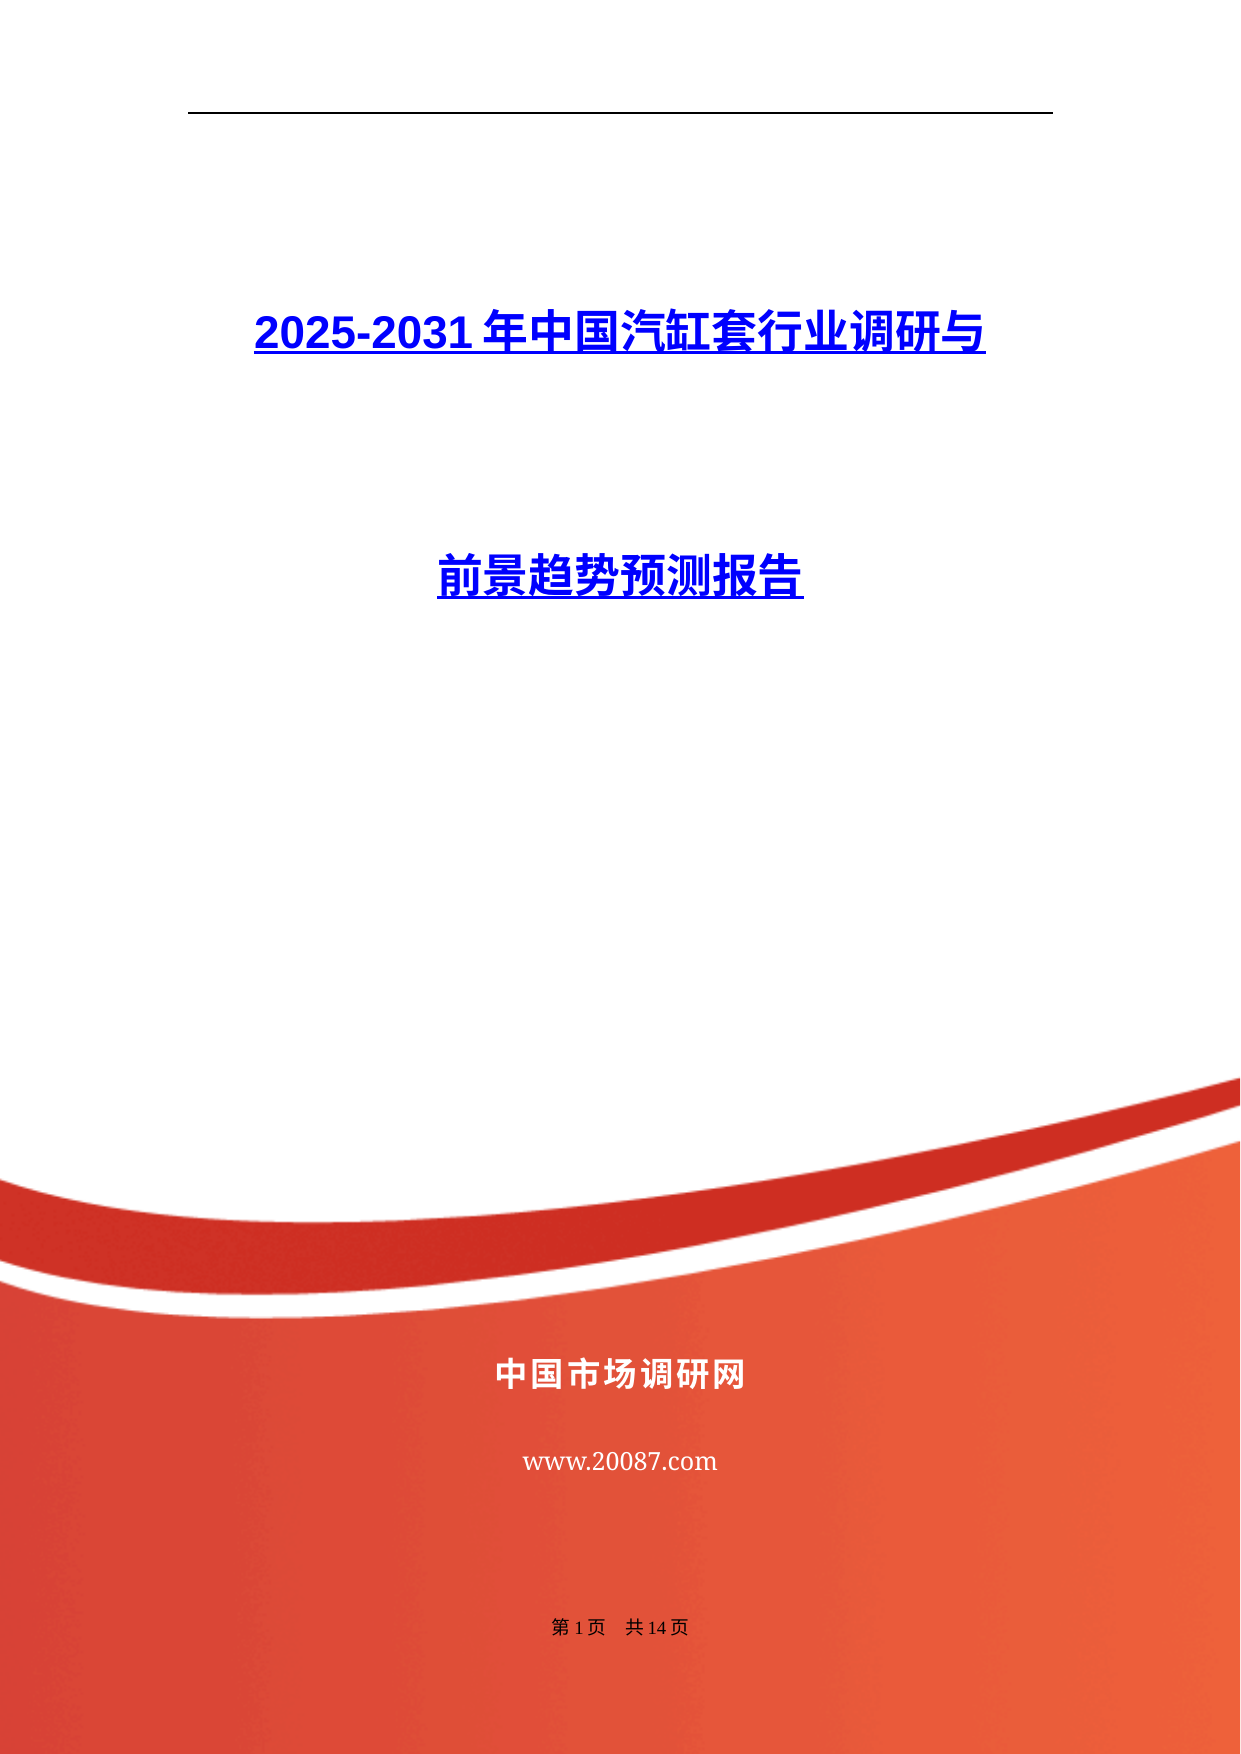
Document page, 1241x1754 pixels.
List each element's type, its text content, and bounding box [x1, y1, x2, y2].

table_header 2025-2031年中国汽缸套行业调研与前景趋势预测报告 [188, 207, 1053, 773]
subtitle 中国市场调研网 [187, 1339, 1053, 1404]
picture [0, 1006, 1241, 1754]
text www.20087.com [187, 1428, 1053, 1493]
